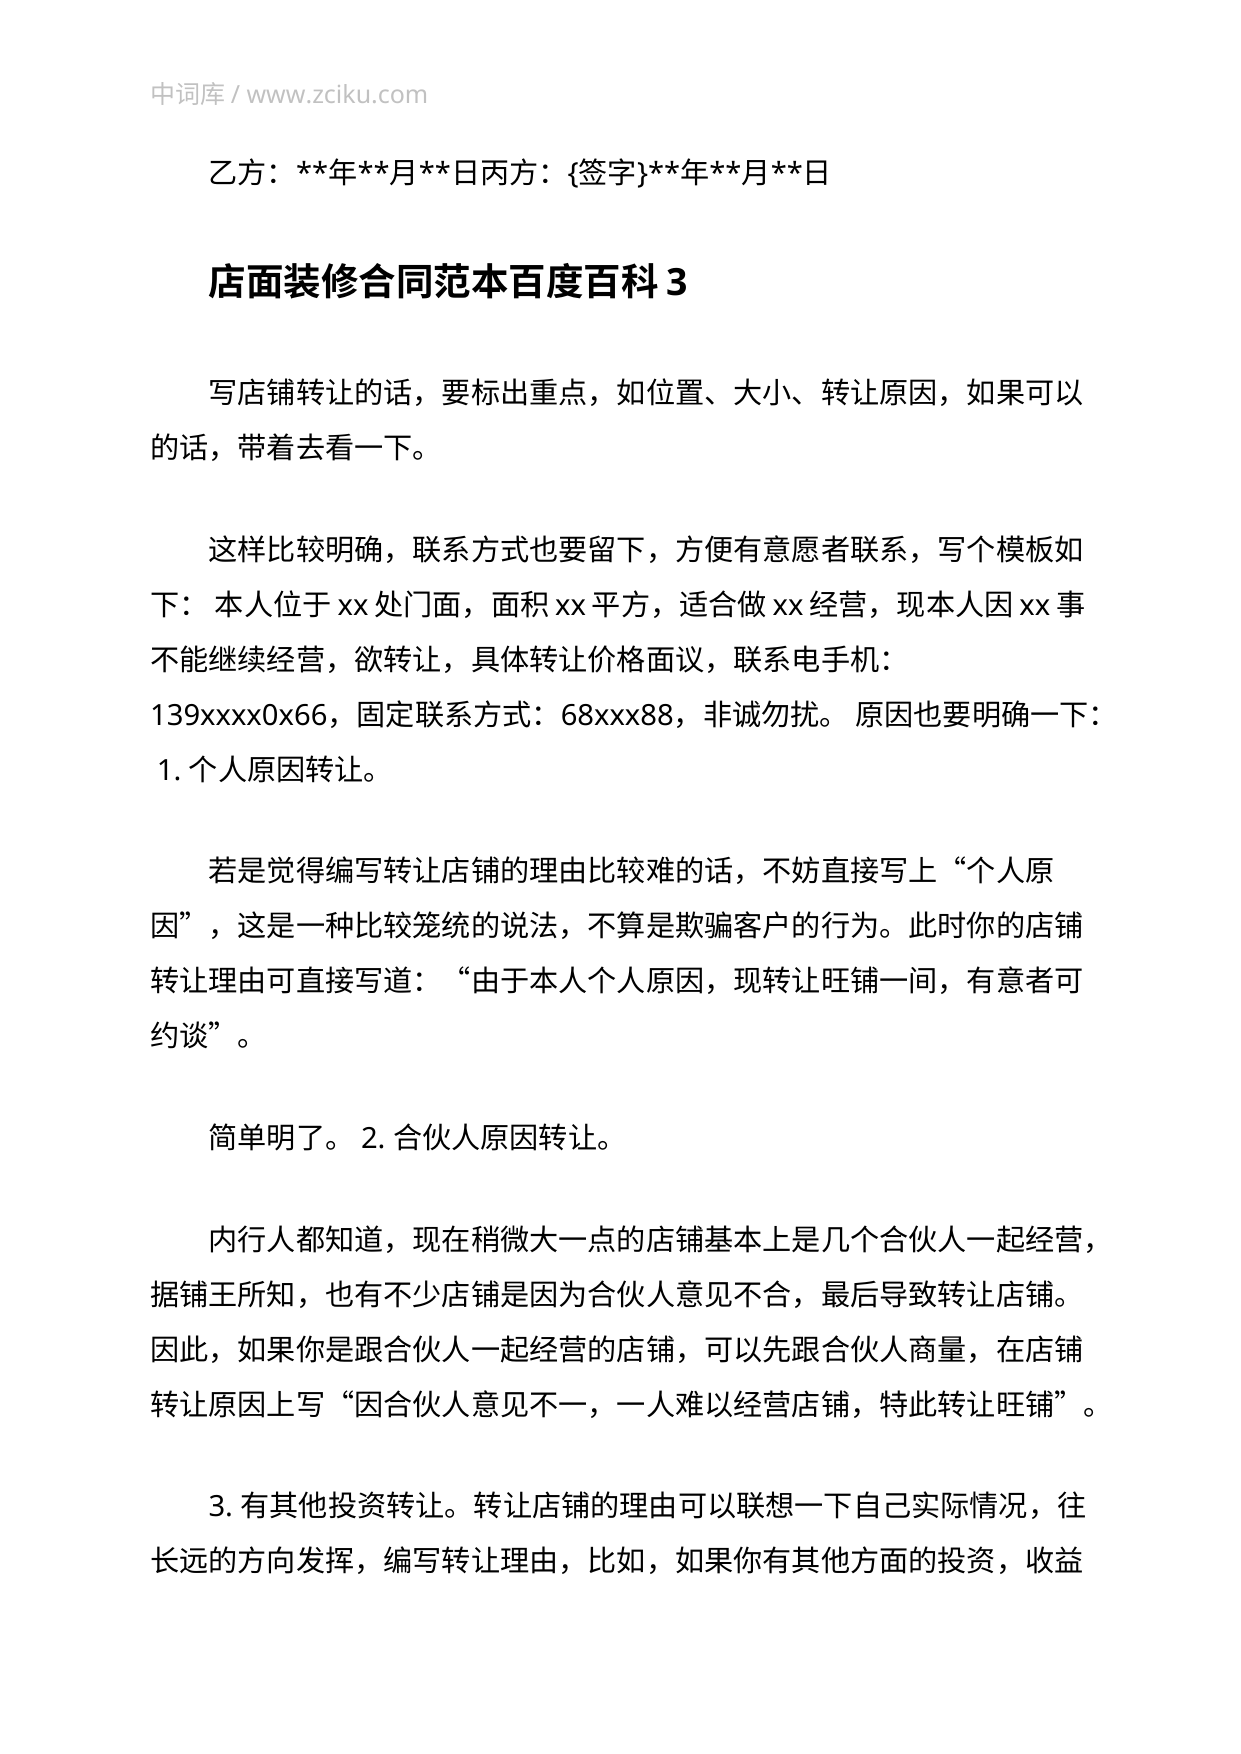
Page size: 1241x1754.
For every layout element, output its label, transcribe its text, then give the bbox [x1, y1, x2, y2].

text 写店铺转让的话，要标出重点，如位置、大小、转让原因，如果可以的话，带着去看一下。 [150, 369, 1090, 467]
text 简单明了。 2. 合伙人原因转让。 [150, 1114, 1090, 1157]
text 内行人都知道，现在稍微大一点的店铺基本上是几个合伙人一起经营，据铺王所知，也有不少店铺是因为合伙人意见不合，最后导致转让店铺。因此，如果你是跟合伙人一起经营的店铺，可以先跟合伙人商量，在店铺转让原因上写“因合伙人意见不一，一人难以经营店铺，特此转让旺铺”。 [150, 1216, 1090, 1423]
text 若是觉得编写转让店铺的理由比较难的话，不妨直接写上“个人原因”，这是一种比较笼统的说法，不算是欺骗客户的行为。此时你的店铺转让理由可直接写道：“由于本人个人原因，现转让旺铺一间，有意者可约谈”。 [150, 848, 1090, 1055]
text 乙方：**年**月**日丙方：{签字}**年**月**日 [150, 150, 1090, 192]
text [150, 1483, 1090, 1580]
text 店面装修合同范本百度百科3 [150, 252, 1090, 306]
text 这样比较明确，联系方式也要留下，方便有意愿者联系，写个模板如下： 本人位于xx处门面，面积xx平方，适合做xx经营，现本人因xx事不能继续经营，欲转让，具体转让价格面议，联系电手机：139xxxx0x66，固定联系方式：68xxx88，非诚勿扰。 原因也要明确一下： 1. 个人原因转让。 [150, 526, 1090, 788]
